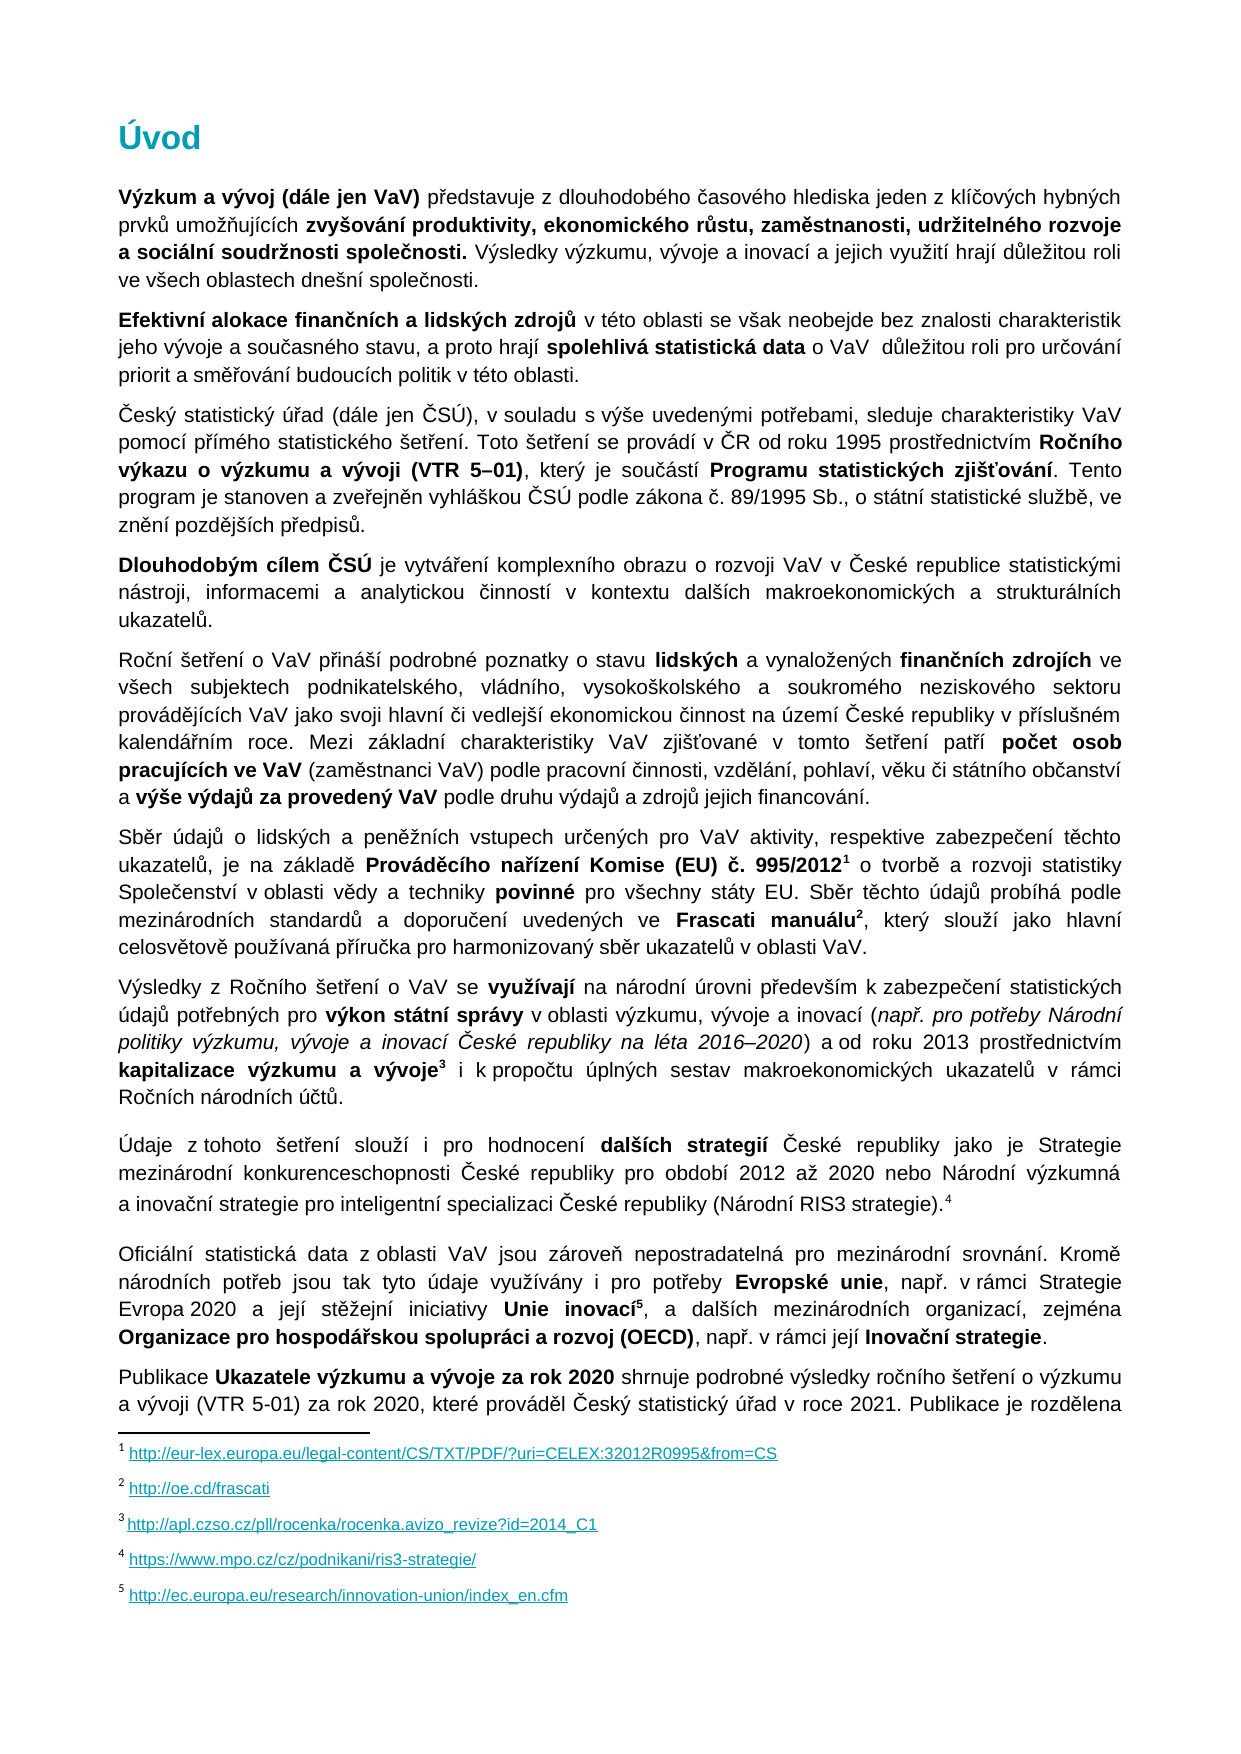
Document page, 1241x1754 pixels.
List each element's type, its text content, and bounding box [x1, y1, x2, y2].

text Výzkum a vývoj (dále jen VaV) představuje z dlouhodobého časového hlediska jeden z klíčových hybných prvků umožňujících zvyšování produktivity, ekonomického růstu, zaměstnanosti, udržitelného rozvoje a sociální soudržnosti společnosti. Výsledky výzkumu, vývoje a inovací a jejich využití hrají důležitou roli ve všech oblastech dnešní společnosti. [118, 185, 1122, 291]
text Efektivní alokace finančních a lidských zdrojů v této oblasti se však neobejde bez znalosti charakteristik jeho vývoje a současného stavu, a proto hrají spolehlivá statistická data o VaV důležitou roli pro určování priorit a směřování budoucích politik v této oblasti. [118, 307, 1122, 386]
subtitle Úvod [118, 118, 1122, 157]
text Výsledky z Ročního šetření o VaV se využívají na národní úrovni především k zabezpečení statistických údajů potřebných pro výkon státní správy v oblasti výzkumu, vývoje a inovací (např. pro potřeby Národní politiky výzkumu, vývoje a inovací České republiky na léta 2016–2020) a od roku 2013 prostřednictvím kapitalizace výzkumu a vývoje i k propočtu úplných sestav makroekonomických ukazatelů v rámci Ročních národních účtů. [118, 975, 1122, 1109]
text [118, 1364, 1122, 1416]
text Český statistický úřad (dále jen ČSÚ), v souladu s výše uvedenými potřebami, sleduje charakteristiky VaV pomocí přímého statistického šetření. Toto šetření se provádí v ČR od roku 1995 prostřednictvím Ročního výkazu o výzkumu a vývoji (VTR 5–01), který je součástí Programu statistických zjišťování. Tento program je stanoven a zveřejněn vyhláškou ČSÚ podle zákona č. 89/1995 Sb., o státní statistické službě, ve znění pozdějších předpisů. [118, 402, 1122, 536]
text Oficiální statistická data z oblasti VaV jsou zároveň nepostradatelná pro mezinárodní srovnání. Kromě národních potřeb jsou tak tyto údaje využívány i pro potřeby Evropské unie, např. v rámci Strategie Evropa 2020 a její stěžejní iniciativy Unie inovací, a dalších mezinárodních organizací, zejména Organizace pro hospodářskou spolupráci a rozvoj (OECD), např. v rámci její Inovační strategie. [118, 1242, 1122, 1348]
text Údaje z tohoto šetření slouží i pro hodnocení dalších strategií České republiky jako je Strategie mezinárodní konkurenceschopnosti České republiky pro období 2012 až 2020 nebo Národní výzkumná a inovační strategie pro inteligentní specializaci České republiky (Národní RIS3 strategie). [118, 1133, 1122, 1217]
text Dlouhodobým cílem ČSÚ je vytváření komplexního obrazu o rozvoji VaV v České republice statistickými nástroji, informacemi a analytickou činností v kontextu dalších makroekonomických a strukturálních ukazatelů. [118, 552, 1122, 631]
text Roční šetření o VaV přináší podrobné poznatky o stavu lidských a vynaložených finančních zdrojích ve všech subjektech podnikatelského, vládního, vysokoškolského a soukromého neziskového sektoru provádějících VaV jako svoji hlavní či vedlejší ekonomickou činnost na území České republiky v příslušném kalendářním roce. Mezi základní charakteristiky VaV zjišťované v tomto šetření patří počet osob pracujících ve VaV (zaměstnanci VaV) podle pracovní činnosti, vzdělání, pohlaví, věku či státního občanství a výše výdajů za provedený VaV podle druhu výdajů a zdrojů jejich financování. [118, 647, 1122, 809]
text Sběr údajů o lidských a peněžních vstupech určených pro VaV aktivity, respektive zabezpečení těchto ukazatelů, je na základě Prováděcího nařízení Komise (EU) č. 995/2012 o tvorbě a rozvoji statistiky Společenství v oblasti vědy a techniky povinné pro všechny státy EU. Sběr těchto údajů probíhá podle mezinárodních standardů a doporučení uvedených ve Frascati manuálu, který slouží jako hlavní celosvětově používaná příručka pro harmonizovaný sběr ukazatelů v oblasti VaV. [118, 825, 1122, 959]
